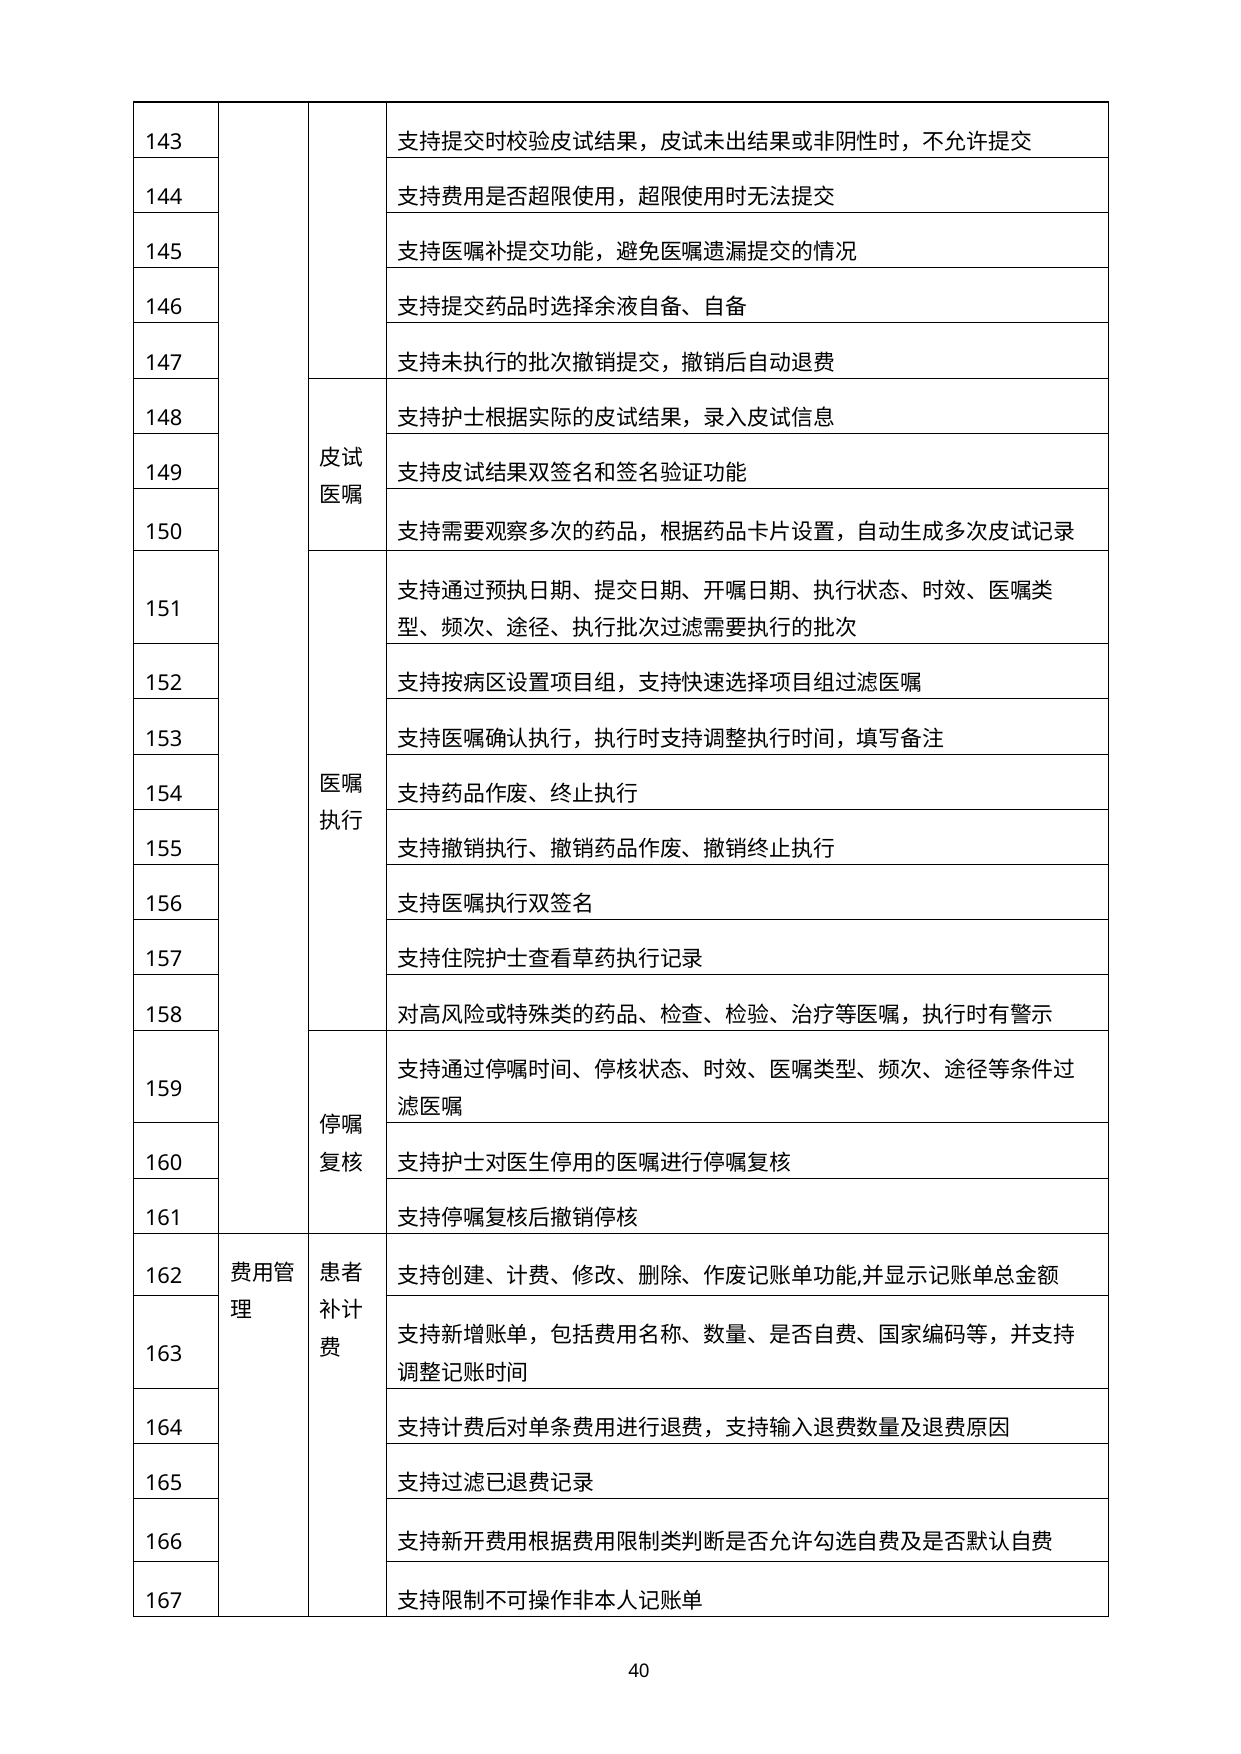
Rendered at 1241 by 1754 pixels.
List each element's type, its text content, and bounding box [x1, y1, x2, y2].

table_cell 支持护士根据实际的皮试结果，录入皮试信息 [387, 379, 1108, 433]
table_cell 支持皮试结果双签名和签名验证功能 [387, 434, 1108, 488]
table_cell 143 [134, 103, 218, 157]
table_cell 164 [134, 1389, 218, 1443]
table_cell 支持通过停嘱时间、停核状态、时效、医嘱类型、频次、途径等条件过滤医嘱 [387, 1031, 1108, 1122]
table_cell 支持按病区设置项目组，支持快速选择项目组过滤医嘱 [387, 644, 1108, 698]
table_cell 支持需要观察多次的药品，根据药品卡片设置，自动生成多次皮试记录 [387, 489, 1108, 550]
table_cell 153 [134, 699, 218, 753]
table_cell 支持护士对医生停用的医嘱进行停嘱复核 [387, 1123, 1108, 1177]
table_cell 费用管理 [219, 1234, 308, 1616]
table_cell 148 [134, 379, 218, 433]
table_cell 150 [134, 489, 218, 550]
table_cell 152 [134, 644, 218, 698]
table_cell 支持限制不可操作非本人记账单 [387, 1562, 1108, 1616]
table_cell 147 [134, 323, 218, 377]
table_cell 159 [134, 1031, 218, 1122]
table_cell 支持药品作废、终止执行 [387, 755, 1108, 809]
table_cell 支持新开费用根据费用限制类判断是否允许勾选自费及是否默认自费 [387, 1499, 1108, 1561]
table_cell 支持计费后对单条费用进行退费，支持输入退费数量及退费原因 [387, 1389, 1108, 1443]
table_cell 149 [134, 434, 218, 488]
table_cell 支持创建、计费、修改、删除、作废记账单功能,并显示记账单总金额 [387, 1234, 1108, 1295]
table_cell 163 [134, 1296, 218, 1388]
table_cell 支持通过预执日期、提交日期、开嘱日期、执行状态、时效、医嘱类型、频次、途径、执行批次过滤需要执行的批次 [387, 551, 1108, 643]
table_cell 支持医嘱执行双签名 [387, 865, 1108, 919]
table_cell 162 [134, 1234, 218, 1295]
table_cell 支持新增账单，包括费用名称、数量、是否自费、国家编码等，并支持调整记账时间 [387, 1296, 1108, 1388]
table_cell 支持停嘱复核后撤销停核 [387, 1179, 1108, 1233]
table_cell 支持医嘱确认执行，执行时支持调整执行时间，填写备注 [387, 699, 1108, 753]
table_cell 皮试医嘱 [309, 379, 386, 550]
table_cell 医嘱执行 [309, 551, 386, 1029]
table_cell 155 [134, 810, 218, 864]
table_cell 支持未执行的批次撤销提交，撤销后自动退费 [387, 323, 1108, 377]
table_cell 156 [134, 865, 218, 919]
table_cell 支持提交时校验皮试结果，皮试未出结果或非阴性时，不允许提交 [387, 103, 1108, 157]
table_cell 146 [134, 268, 218, 322]
table_cell 154 [134, 755, 218, 809]
table_cell 支持住院护士查看草药执行记录 [387, 920, 1108, 974]
table_cell 144 [134, 158, 218, 212]
table_cell 165 [134, 1444, 218, 1498]
table_cell 支持医嘱补提交功能，避免医嘱遗漏提交的情况 [387, 213, 1108, 267]
table_cell 151 [134, 551, 218, 643]
table_cell 145 [134, 213, 218, 267]
table_cell 对高风险或特殊类的药品、检查、检验、治疗等医嘱，执行时有警示 [387, 975, 1108, 1029]
table_cell 患者补计费 [309, 1234, 386, 1616]
table_cell 支持过滤已退费记录 [387, 1444, 1108, 1498]
table_cell 157 [134, 920, 218, 974]
table_cell 支持费用是否超限使用，超限使用时无法提交 [387, 158, 1108, 212]
table_cell 支持提交药品时选择余液自备、自备 [387, 268, 1108, 322]
table_cell 支持撤销执行、撤销药品作废、撤销终止执行 [387, 810, 1108, 864]
table_cell 158 [134, 975, 218, 1029]
table_cell 161 [134, 1179, 218, 1233]
table_cell 166 [134, 1499, 218, 1561]
table_cell 160 [134, 1123, 218, 1177]
table_cell 停嘱复核 [309, 1031, 386, 1233]
table_cell 167 [134, 1562, 218, 1616]
